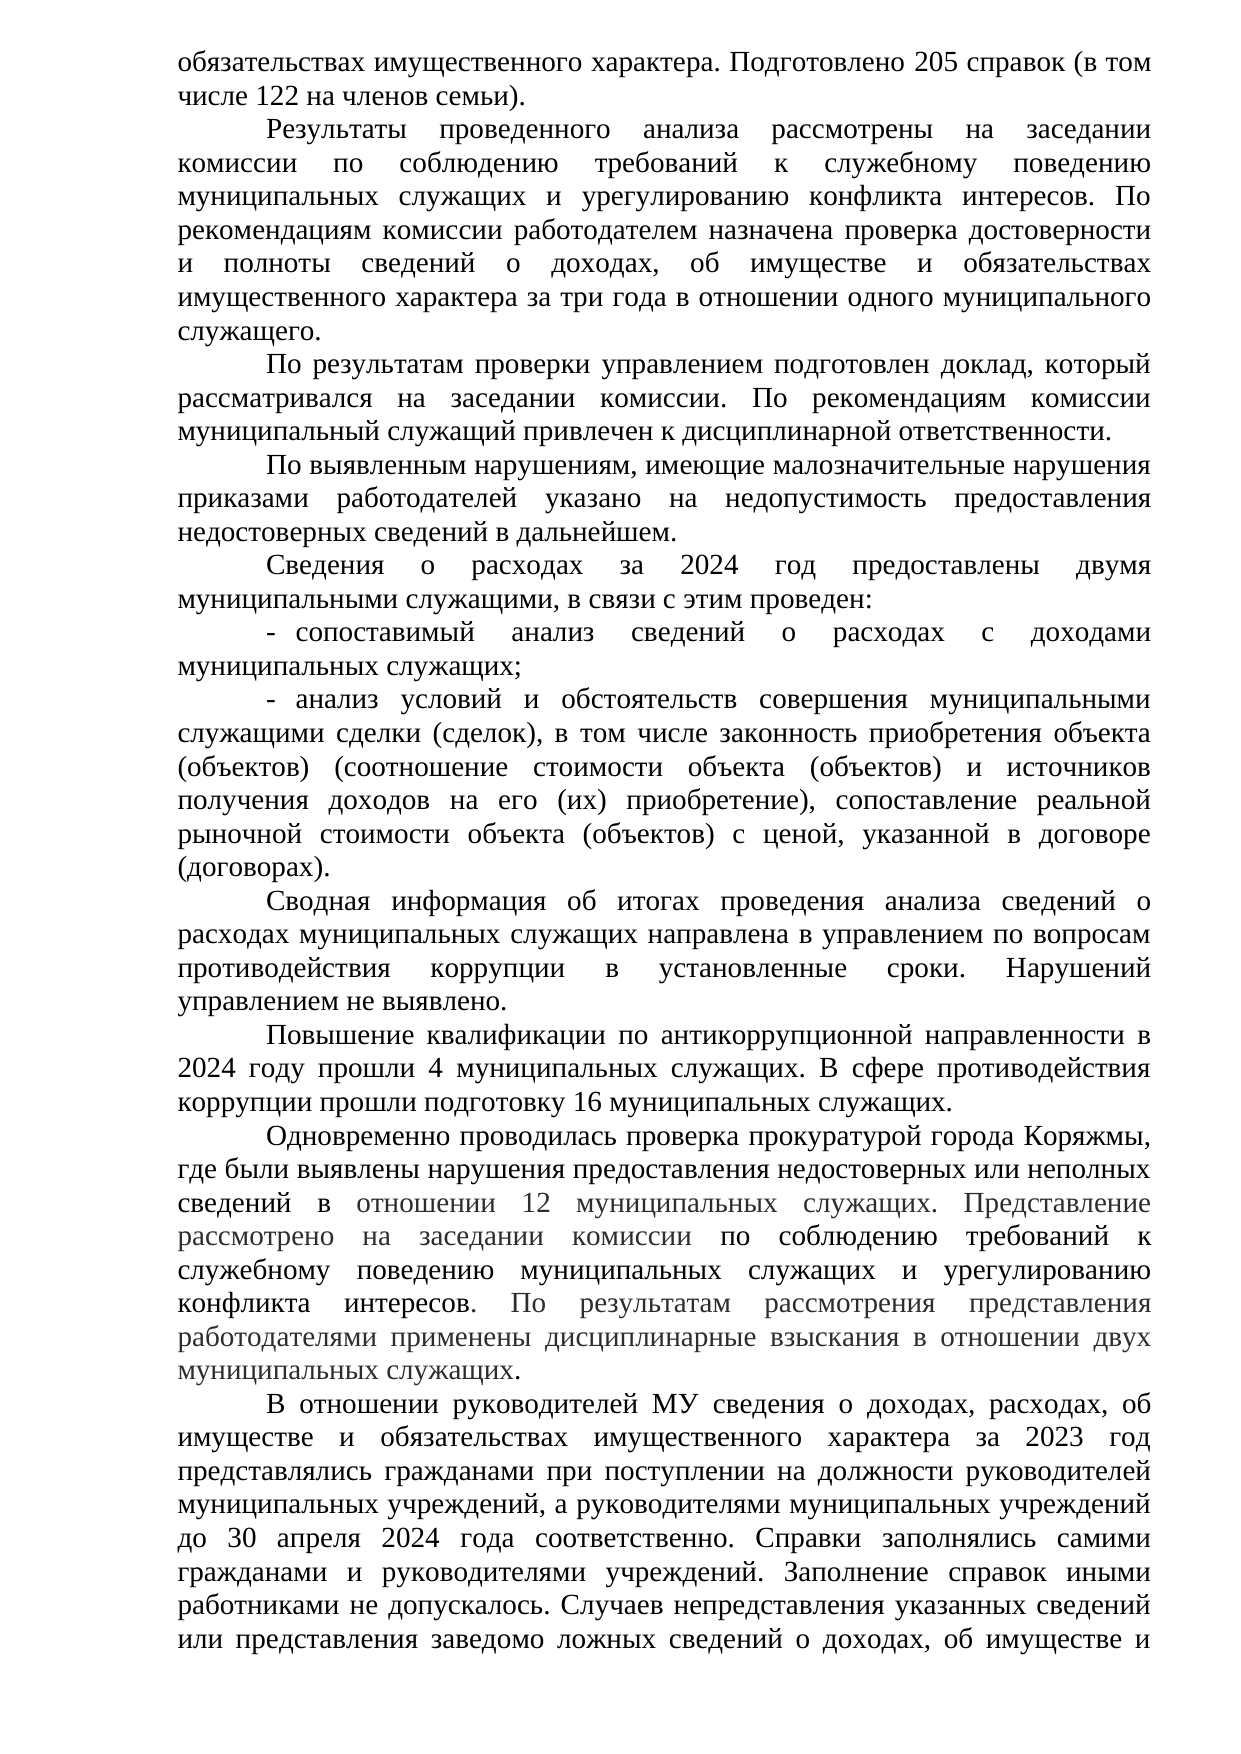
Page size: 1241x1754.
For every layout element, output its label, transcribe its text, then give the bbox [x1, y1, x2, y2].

text По выявленным нарушениям, имеющие малозначительные нарушения приказами работодателей указано на недопустимость предоставления недостоверных сведений в дальнейшем. [177, 447, 1152, 547]
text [177, 1386, 1152, 1654]
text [177, 44, 1152, 111]
text Одновременно проводилась проверка прокуратурой города Коряжмы, где были выявлены нарушения предоставления недостоверных или неполных сведений в отношении 12 муниципальных служащих. Представление рассмотрено на заседании комиссии по соблюдению требований к служебному поведению муниципальных служащих и урегулированию конфликта интересов. По результатам рассмотрения представления работодателями применены дисциплинарные взыскания в отношении двух муниципальных служащих. [177, 1118, 1152, 1386]
text Сводная информация об итогах проведения анализа сведений о расходах муниципальных служащих направлена в управлением по вопросам противодействия коррупции в установленные сроки. Нарушений управлением не выявлено. [177, 883, 1152, 1017]
text Сведения о расходах за 2024 год предоставлены двумя муниципальными служащими, в связи с этим проведен: [177, 547, 1152, 614]
text По результатам проверки управлением подготовлен доклад, который рассматривался на заседании комиссии. По рекомендациям комиссии муниципальный служащий привлечен к дисциплинарной ответственности. [177, 346, 1152, 447]
text Результаты проведенного анализа рассмотрены на заседании комиссии по соблюдению требований к служебному поведению муниципальных служащих и урегулированию конфликта интересов. По рекомендациям комиссии работодателем назначена проверка достоверности и полноты сведений о доходах, об имуществе и обязательствах имущественного характера за три года в отношении одного муниципального служащего. [177, 111, 1152, 346]
text Повышение квалификации по антикоррупционной направленности в 2024 году прошли 4 муниципальных служащих. В сфере противодействия коррупции прошли подготовку 16 муниципальных служащих. [177, 1017, 1152, 1118]
text - сопоставимый анализ сведений о расходах с доходами муниципальных служащих; [177, 614, 1152, 682]
text - анализ условий и обстоятельств совершения муниципальными служащими сделки (сделок), в том числе законность приобретения объекта (объектов) (соотношение стоимости объекта (объектов) и источников получения доходов на его (их) приобретение), сопоставление реальной рыночной стоимости объекта (объектов) с ценой, указанной в договоре (договорах). [177, 682, 1152, 883]
